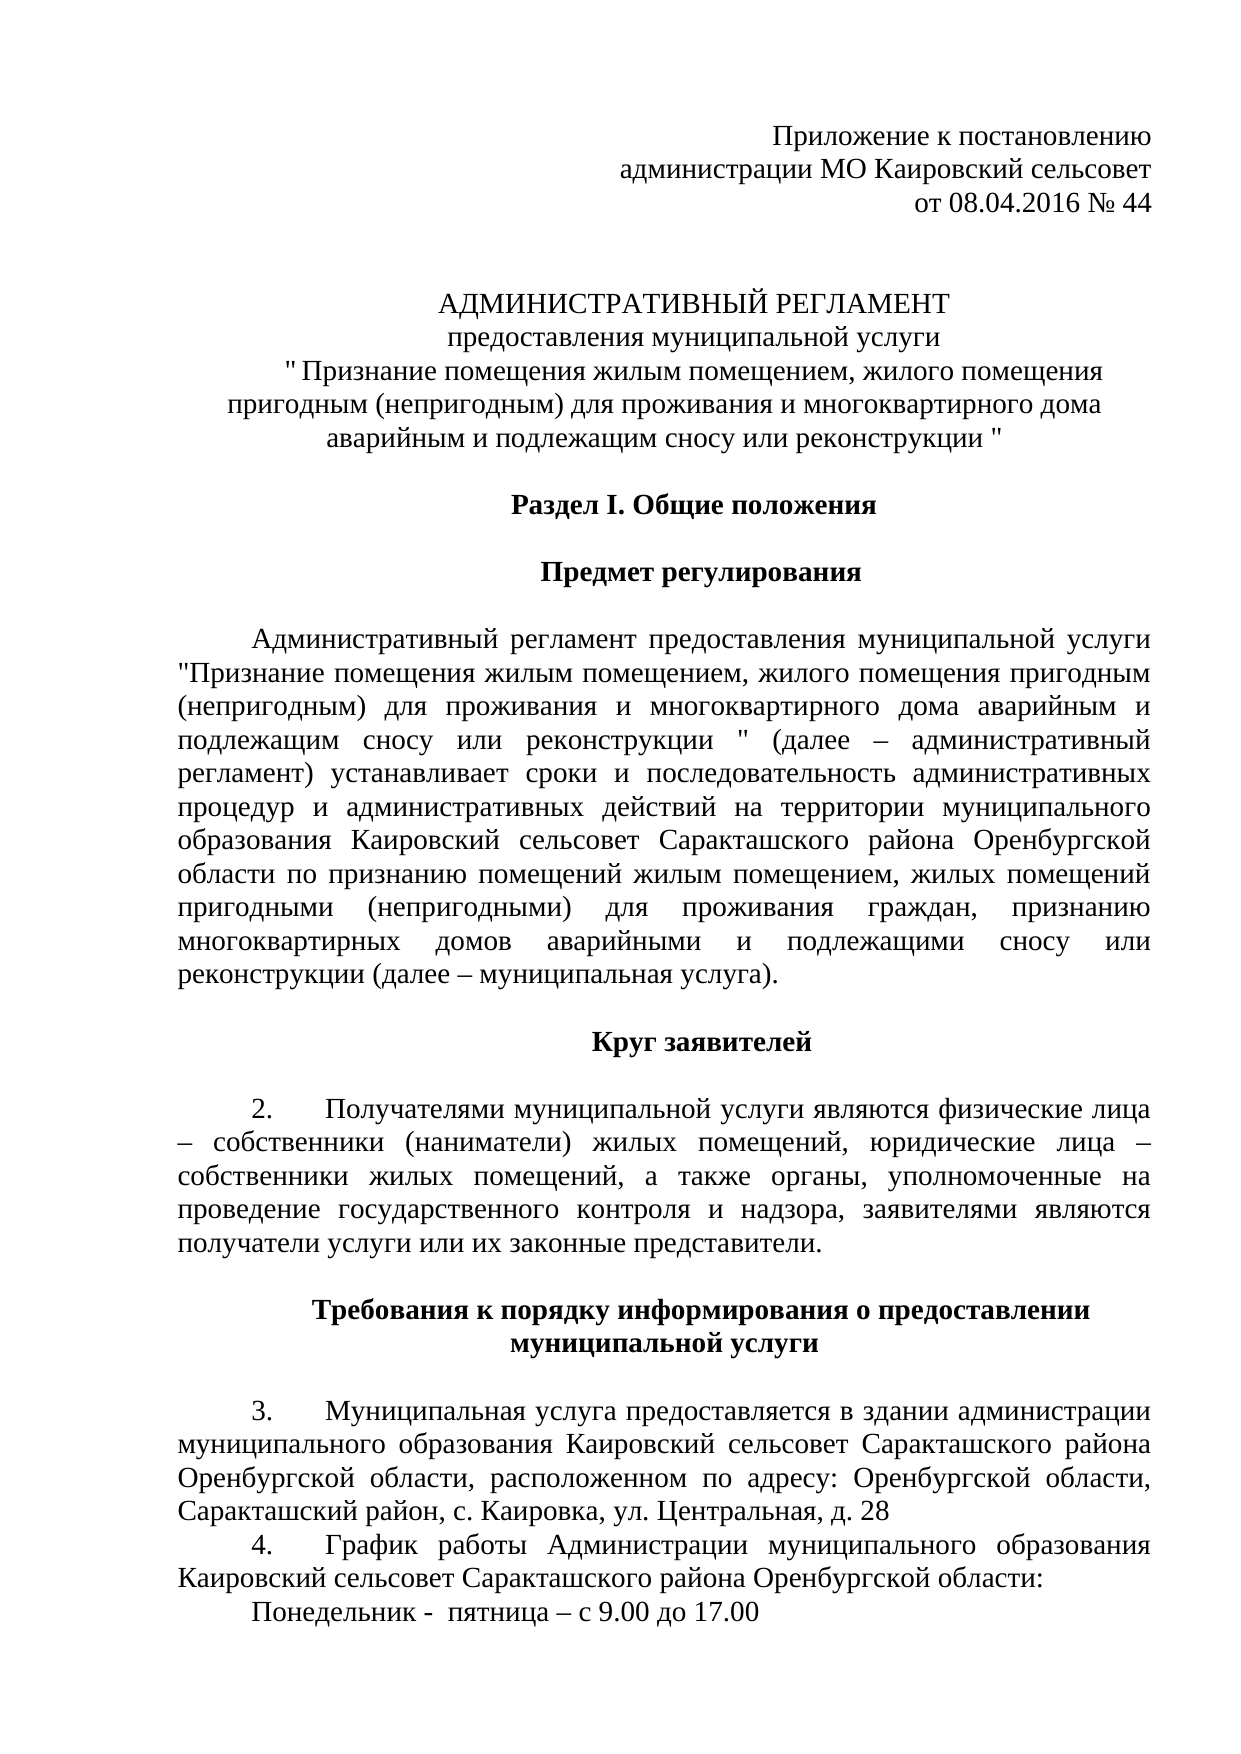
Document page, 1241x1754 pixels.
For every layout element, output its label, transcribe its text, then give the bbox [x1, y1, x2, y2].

text " Признание помещения жилым помещением, жилого помещения пригодным (непригодным) для проживания и многоквартирного дома аварийным и подлежащим сносу или реконструкции " [177, 353, 1152, 453]
text Требования к порядку информирования о предоставлении муниципальной услуги [177, 1292, 1152, 1359]
text администрации МО Каировский сельсовет [177, 152, 1152, 185]
text Предмет регулирования [177, 554, 1152, 588]
text АДМИНИСТРАТИВНЫЙ РЕГЛАМЕНТ [177, 286, 1152, 319]
text предоставления муниципальной услуги [177, 319, 1152, 353]
text 4. График работы Администрации муниципального образования Каировский сельсовет Саракташского района Оренбургской области: [177, 1527, 1152, 1594]
text 2. Получателями муниципальной услуги являются физические лица – собственники (наниматели) жилых помещений, юридические лица – собственники жилых помещений, а также органы, уполномоченные на проведение государственного контроля и надзора, заявителями являются получатели услуги или их законные представители. [177, 1091, 1152, 1258]
text Приложение к постановлению [177, 118, 1152, 152]
text Понедельник - пятница – с 9.00 до 17.00 [177, 1594, 1152, 1627]
text от 08.04.2016 № 44 [177, 185, 1152, 219]
text 3. Муниципальная услуга предоставляется в здании администрации муниципального образования Каировский сельсовет Саракташского района Оренбургской области, расположенном по адресу: Оренбургской области, Саракташский район, с. Каировка, ул. Центральная, д. 28 [177, 1393, 1152, 1527]
text Круг заявителей [177, 1024, 1152, 1057]
text Административный регламент предоставления муниципальной услуги "Признание помещения жилым помещением, жилого помещения пригодным (непригодным) для проживания и многоквартирного дома аварийным и подлежащим сносу или реконструкции " (далее – административный регламент) устанавливает сроки и последовательность административных процедур и административных действий на территории муниципального образования Каировский сельсовет Саракташского района Оренбургской области по признанию помещений жилым помещением, жилых помещений пригодными (непригодными) для проживания граждан, признанию многоквартирных домов аварийными и подлежащими сносу или реконструкции (далее – муниципальная услуга). [177, 621, 1152, 990]
text Раздел I. Общие положения [177, 487, 1152, 521]
